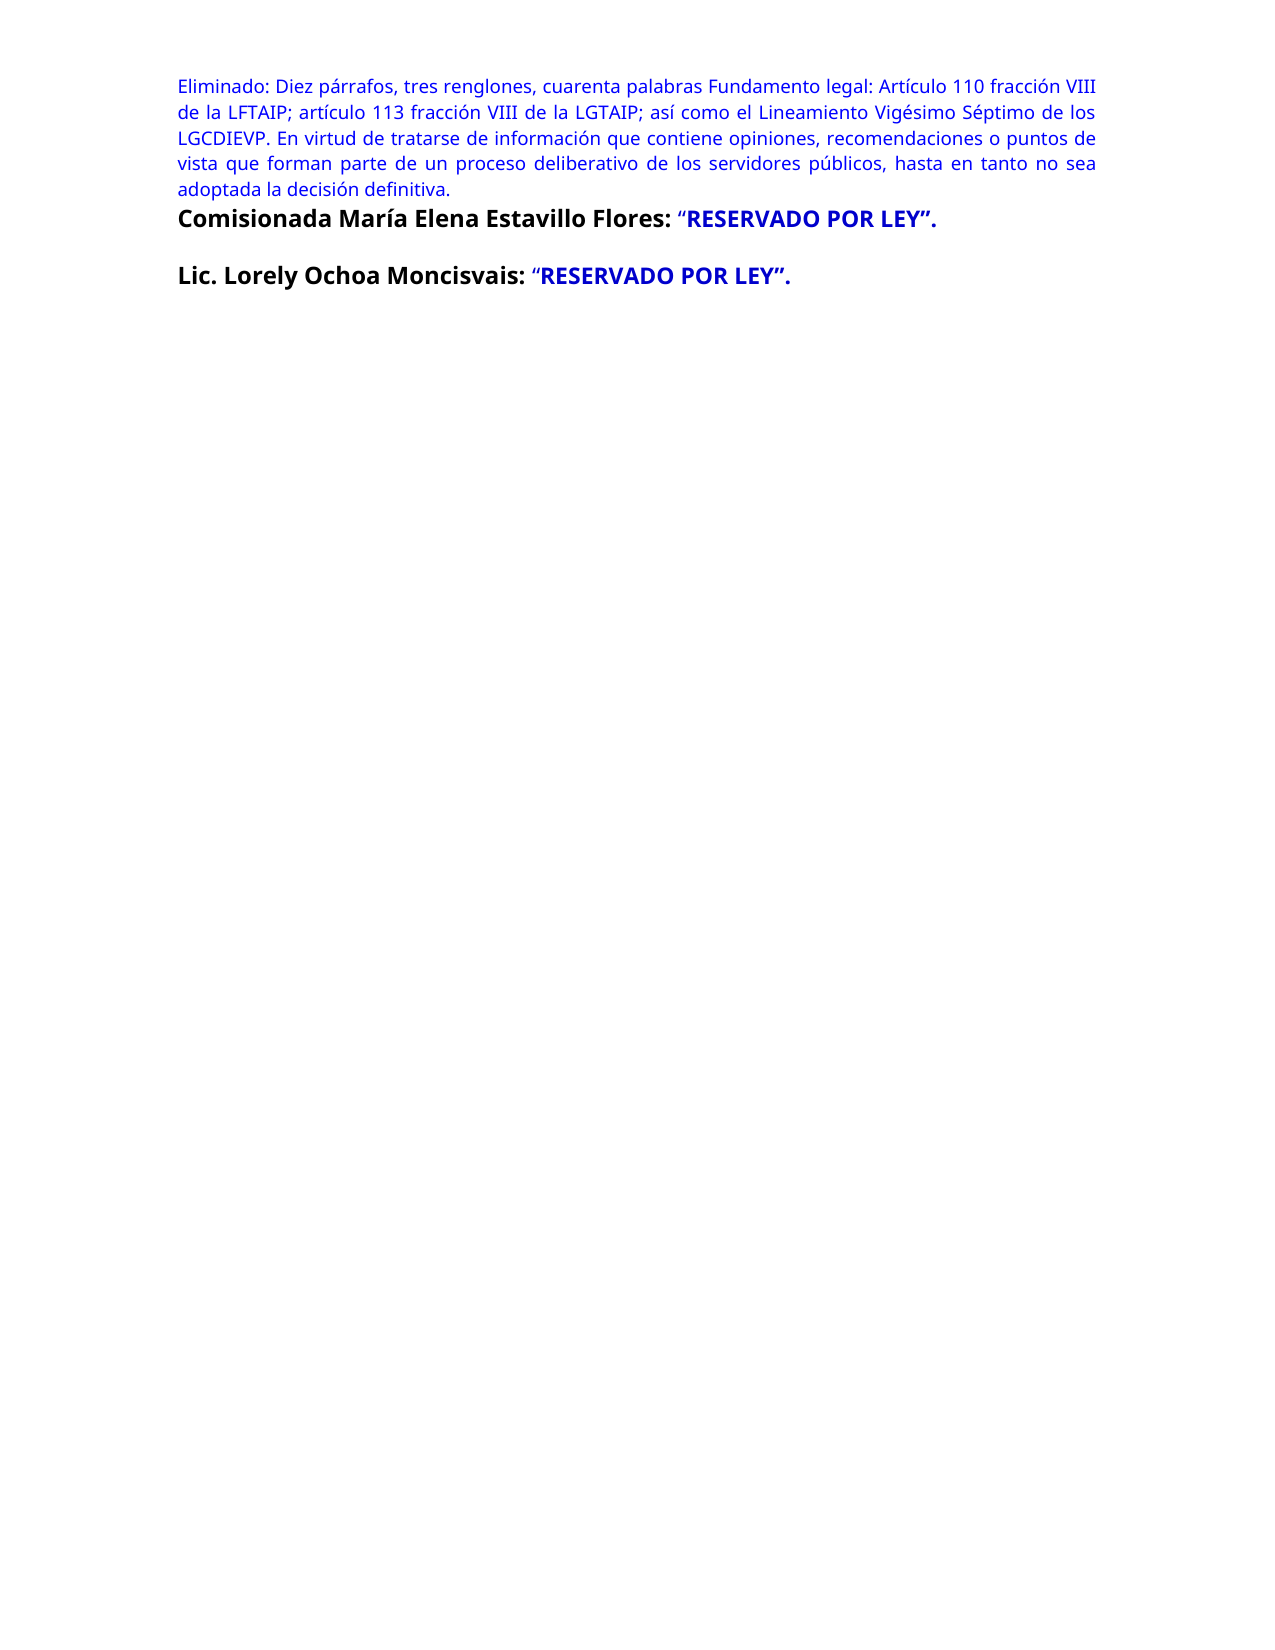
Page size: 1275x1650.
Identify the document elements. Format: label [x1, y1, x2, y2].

text [177, 201, 1098, 234]
text [177, 259, 1098, 292]
